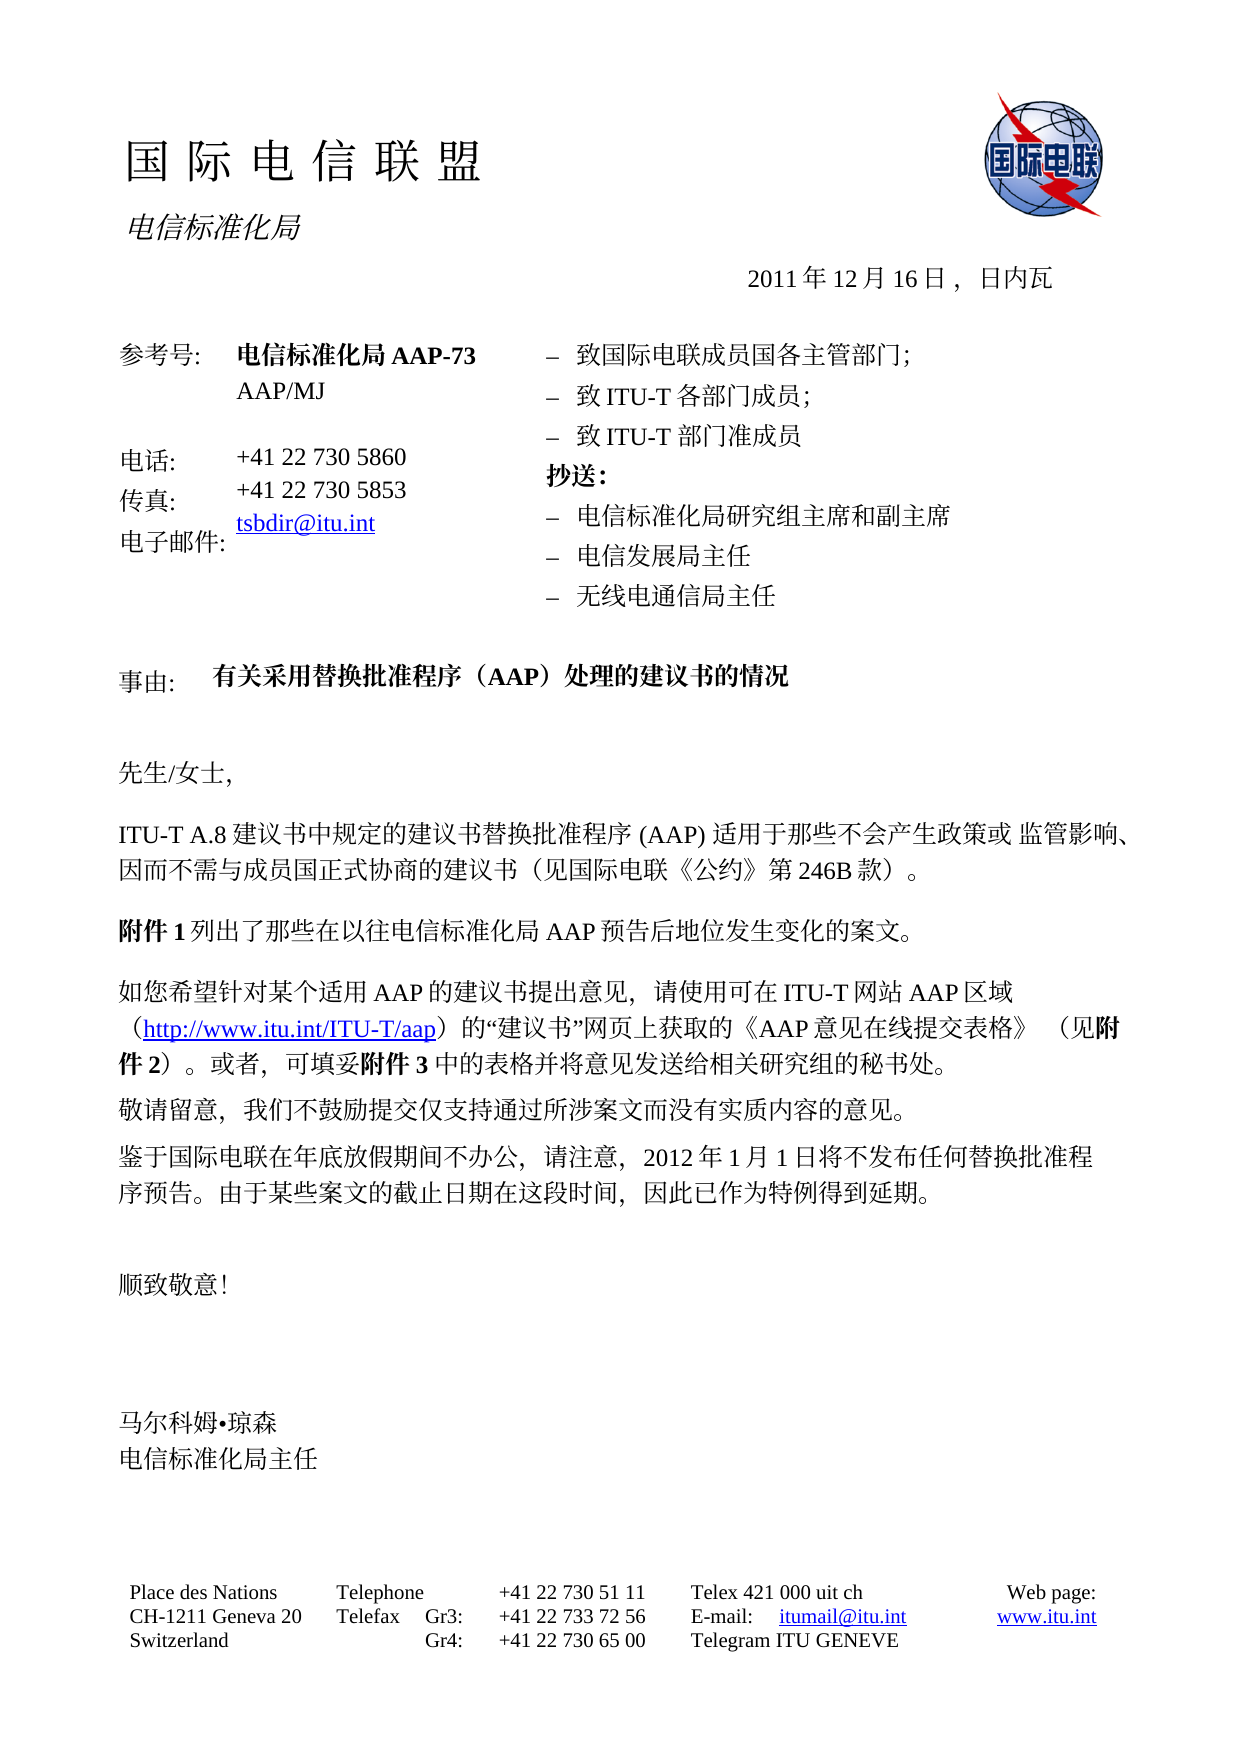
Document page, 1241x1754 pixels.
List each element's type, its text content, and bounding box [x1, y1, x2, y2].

text 马尔科姆•琼森 电信标准化局主任 [118, 1403, 1112, 1475]
table_header 国 际 电 信 联 盟 电信标准化局 [118, 89, 974, 246]
text 如您希望针对某个适用AAP的建议书提出意见，请使用可在ITU-T网站AAP区域 （http://www.itu.int/ITU-T/aap）的“建议书”网页上获取的《AAP意见在线提交表格》 （见附件2）。或者，可填妥附件3 中的表格并将意见发送给相关研究组的秘书处。 [118, 973, 1122, 1081]
picture [980, 88, 1107, 223]
table_header 有关采用替换批准程序（AAP）处理的建议书的情况 [207, 658, 1139, 702]
table_header 电信标准化局AAP-73 AAP/MJ +41 22 730 5860 +41 22 730 5853 tsbdir@itu.int [236, 336, 546, 617]
text 敬请留意，我们不鼓励提交仅支持通过所涉案文而没有实质内容的意见。 [118, 1091, 1112, 1127]
table_header – 致国际电联成员国各主管部门； – 致ITU-T各部门成员； – 致ITU-T 部门准成员 抄送： – 电信标准化局研究组主席和副主席 – 电信发展局主任 – 无线电通信局主任 [546, 336, 1137, 617]
text 先生/女士， [118, 754, 1122, 790]
table_header 参考号: 电话: 传真: 电子邮件: [119, 336, 236, 617]
text 顺致敬意！ [118, 1265, 1112, 1301]
text 附件1列出了那些在以往电信标准化局AAP预告后地位发生变化的案文。 [118, 912, 1122, 948]
table_header 事由: [112, 658, 207, 702]
text ITU-T A.8 建议书中规定的建议书替换批准程序 (AAP) 适用于那些不会产生政策或 监管影响、因而不需与成员国正式协商的建议书（见国际电联《公约》第246B款）。 [118, 815, 1122, 887]
text 鉴于国际电联在年底放假期间不办公，请注意，2012年1月1日将不发布任何替换批准程序预告。由于某些案文的截止日期在这段时间，因此已作为特例得到延期。 [118, 1137, 1112, 1209]
text 2011年12月16日 ，日内瓦 [118, 259, 1122, 295]
table_header [975, 89, 1122, 246]
